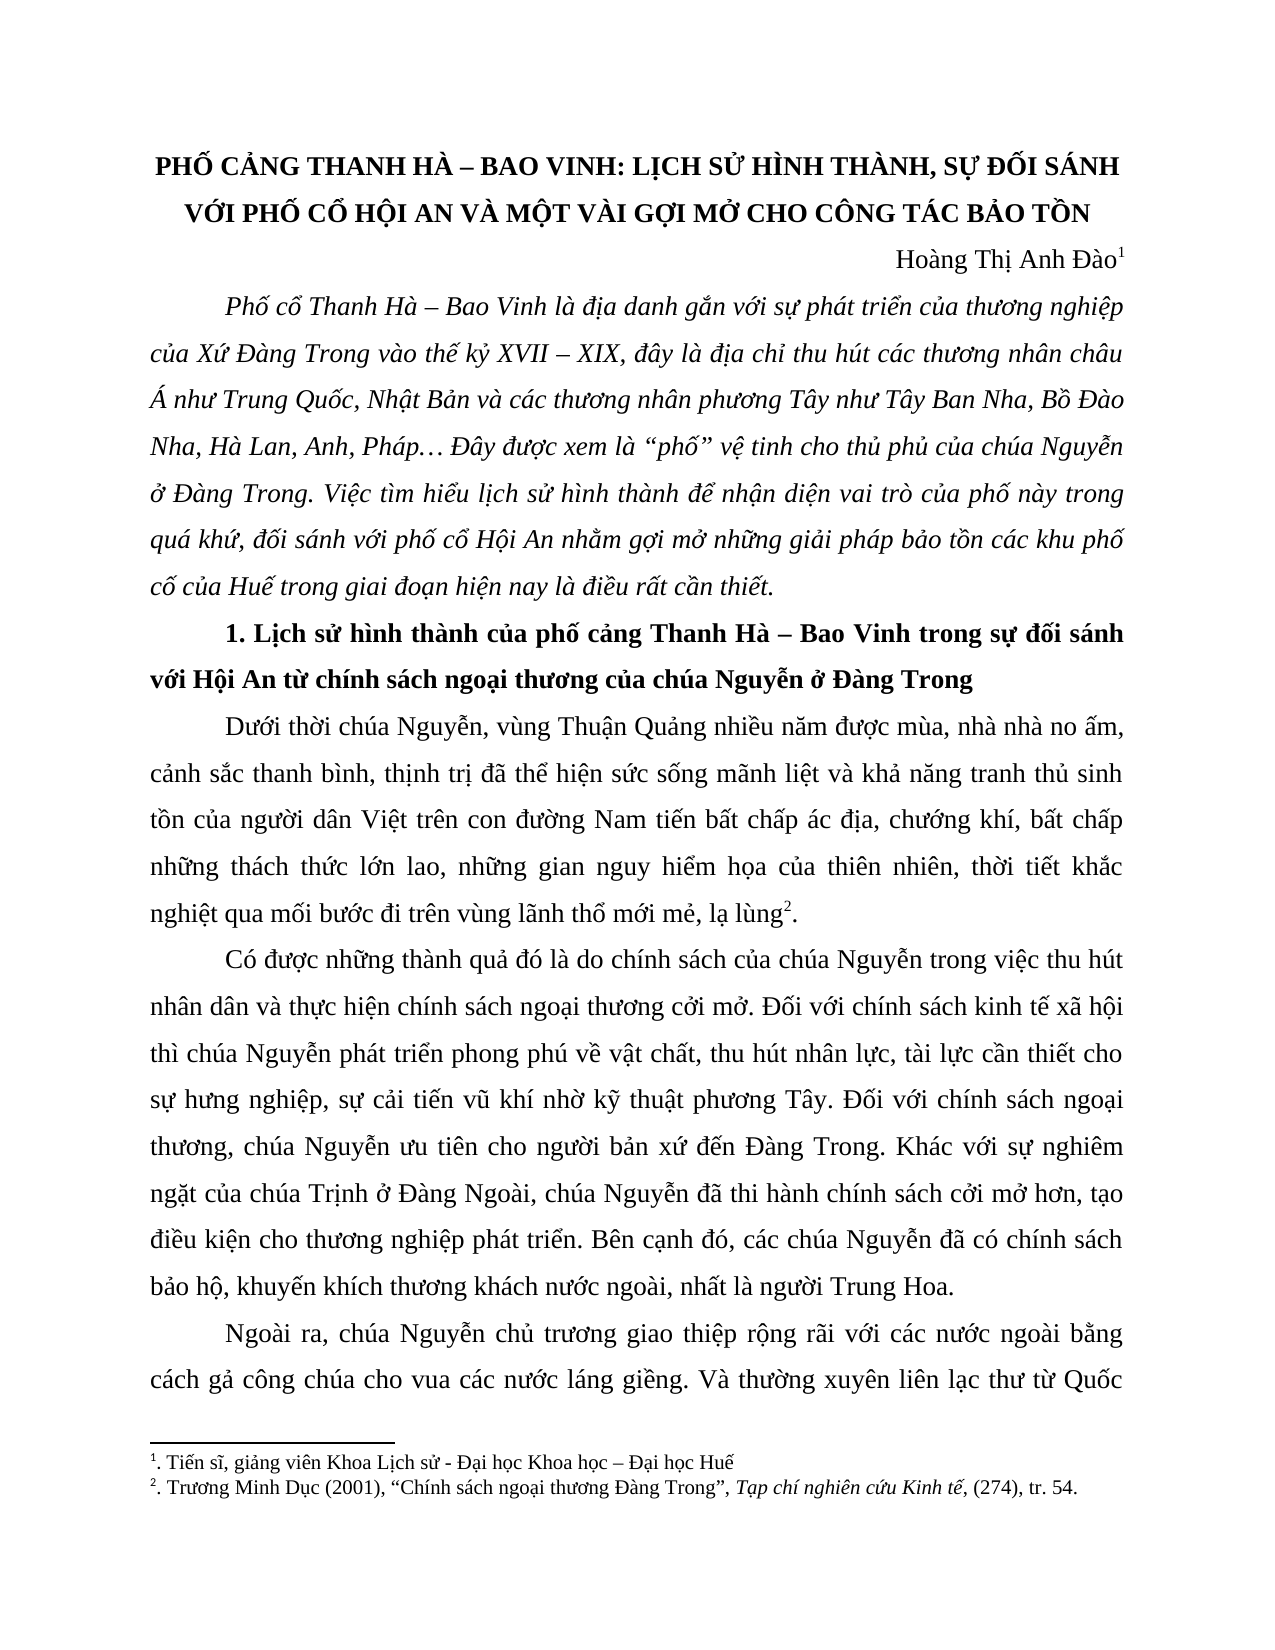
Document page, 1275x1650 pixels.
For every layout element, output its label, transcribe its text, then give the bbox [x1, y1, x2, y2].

text Phố cổ Thanh Hà – Bao Vinh là địa danh gắn với sự phát triển của thương nghiệp của Xứ Đàng Trong vào thế kỷ XVII – XIX, đây là địa chỉ thu hút các thương nhân châu Á như Trung Quốc, Nhật Bản và các thương nhân phương Tây như Tây Ban Nha, Bồ Đào Nha, Hà Lan, Anh, Pháp… Đây được xem là “phố” vệ tinh cho thủ phủ của chúa Nguyễn ở Đàng Trong. Việc tìm hiểu lịch sử hình thành để nhận diện vai trò của phố này trong quá khứ, đối sánh với phố cổ Hội An nhằm gợi mở những giải pháp bảo tồn các khu phố cố của Huế trong giai đoạn hiện nay là điều rất cần thiết. [150, 290, 1125, 601]
text PHỐ CẢNG THANH HÀ – BAO VINH: LỊCH SỬ HÌNH THÀNH, SỰ ĐỐI SÁNH VỚI PHỐ CỔ HỘI AN VÀ MỘT VÀI GỢI MỞ CHO CÔNG TÁC BẢO TỒN [150, 150, 1125, 228]
text Dưới thời chúa Nguyễn, vùng Thuận Quảng nhiều năm được mùa, nhà nhà no ấm, cảnh sắc thanh bình, thịnh trị đã thể hiện sức sống mãnh liệt và khả năng tranh thủ sinh tồn của người dân Việt trên con đường Nam tiến bất chấp ác địa, chướng khí, bất chấp những thách thức lớn lao, những gian nguy hiểm họa của thiên nhiên, thời tiết khắc nghiệt qua mối bước đi trên vùng lãnh thổ mới mẻ, lạ lùng. [150, 710, 1125, 928]
text Có được những thành quả đó là do chính sách của chúa Nguyễn trong việc thu hút nhân dân và thực hiện chính sách ngoại thương cởi mở. Đối với chính sách kinh tế xã hội thì chúa Nguyễn phát triển phong phú về vật chất, thu hút nhân lực, tài lực cần thiết cho sự hưng nghiệp, sự cải tiến vũ khí nhờ kỹ thuật phương Tây. Đối với chính sách ngoại thương, chúa Nguyễn ưu tiên cho người bản xứ đến Đàng Trong. Khác với sự nghiêm ngặt của chúa Trịnh ở Đàng Ngoài, chúa Nguyễn đã thi hành chính sách cởi mở hơn, tạo điều kiện cho thương nghiệp phát triển. Bên cạnh đó, các chúa Nguyễn đã có chính sách bảo hộ, khuyến khích thương khách nước ngoài, nhất là người Trung Hoa. [150, 943, 1125, 1301]
text 1. Lịch sử hình thành của phố cảng Thanh Hà – Bao Vinh trong sự đối sánh với Hội An từ chính sách ngoại thương của chúa Nguyễn ở Đàng Trong [150, 617, 1125, 694]
text Hoàng Thị Anh Đào [150, 243, 1125, 274]
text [150, 1317, 1125, 1394]
